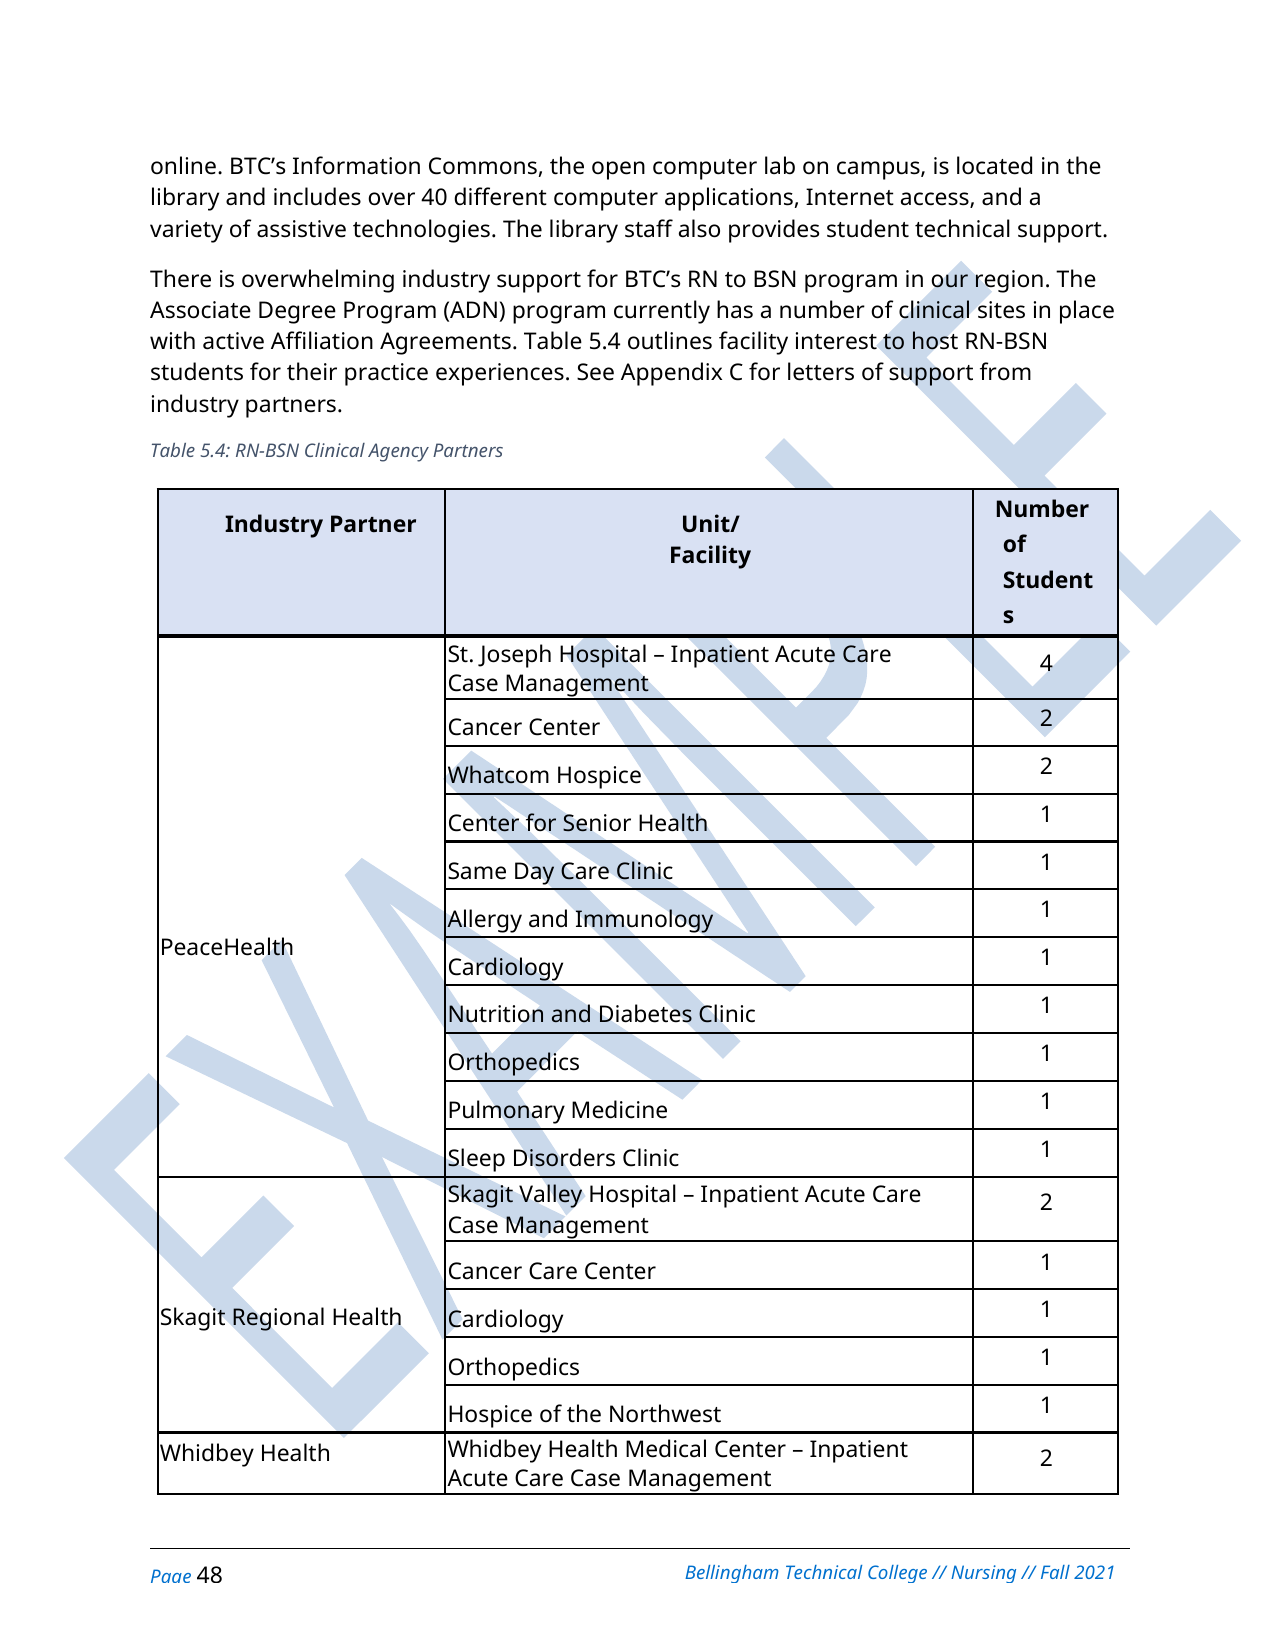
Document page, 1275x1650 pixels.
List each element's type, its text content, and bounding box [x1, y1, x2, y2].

table_cell PeaceHealth [159, 638, 444, 1176]
text online. BTC’s Information Commons, the open computer lab on campus, is located in the library and includes over 40 different computer applications, Internet access, and a variety of assistive technologies. The library staff also provides student technical support. [150, 150, 1114, 244]
table_cell Whidbey Health Medical Center – Inpatient Acute Care Case Management [446, 1434, 972, 1493]
table_cell Whidbey Health [159, 1434, 444, 1493]
table_cell 1 [974, 986, 1117, 1032]
table_cell 1 [974, 795, 1117, 840]
table_cell Cancer Center [446, 700, 972, 744]
table_cell Allergy and Immunology [446, 890, 972, 936]
table_cell 1 [974, 890, 1117, 936]
table_cell St. Joseph Hospital – Inpatient Acute Care Case Management [446, 638, 972, 697]
table_cell 2 [974, 1178, 1117, 1240]
table_cell Whatcom Hospice [446, 747, 972, 792]
table_cell Cardiology [446, 938, 972, 984]
text Table 5.4: RN-BSN Clinical Agency Partners [150, 438, 1214, 463]
table_cell Pulmonary Medicine [446, 1082, 972, 1128]
table_cell 1 [974, 1386, 1117, 1431]
table_cell 1 [974, 1130, 1117, 1176]
table_cell Skagit Regional Health [159, 1178, 444, 1431]
table_cell 1 [974, 1338, 1117, 1383]
table_header Unit/Facility [446, 490, 972, 634]
table_cell Orthopedics [446, 1338, 972, 1383]
table_cell 1 [974, 938, 1117, 984]
table_cell 1 [974, 1082, 1117, 1128]
text There is overwhelming industry support for BTC’s RN to BSN program in our region. The Associate Degree Program (ADN) program currently has a number of clinical sites in place with active Affiliation Agreements. Table 5.4 outlines facility interest to host RN-BSN students for their practice experiences. See Appendix C for letters of support from industry partners. [150, 262, 1122, 419]
table_cell 1 [974, 1242, 1117, 1288]
table_cell 1 [974, 843, 1117, 888]
table_cell Cardiology [446, 1290, 972, 1336]
table_cell Orthopedics [446, 1034, 972, 1080]
table_cell Hospice of the Northwest [446, 1386, 972, 1431]
table_cell Cancer Care Center [446, 1242, 972, 1288]
table_cell 1 [974, 1034, 1117, 1080]
table_cell 2 [974, 747, 1117, 792]
table_cell Nutrition and Diabetes Clinic [446, 986, 972, 1032]
table_header Industry Partner [159, 490, 444, 634]
table_cell Same Day Care Clinic [446, 843, 972, 888]
table_cell 2 [974, 700, 1117, 744]
table_cell Center for Senior Health [446, 795, 972, 840]
table_header Number of Students [974, 490, 1117, 634]
table_cell Sleep Disorders Clinic [446, 1130, 972, 1176]
table_cell 4 [974, 638, 1117, 697]
table_cell 1 [974, 1290, 1117, 1336]
table_cell Skagit Valley Hospital – Inpatient Acute Care Case Management [446, 1178, 972, 1240]
table_cell 2 [974, 1434, 1117, 1493]
